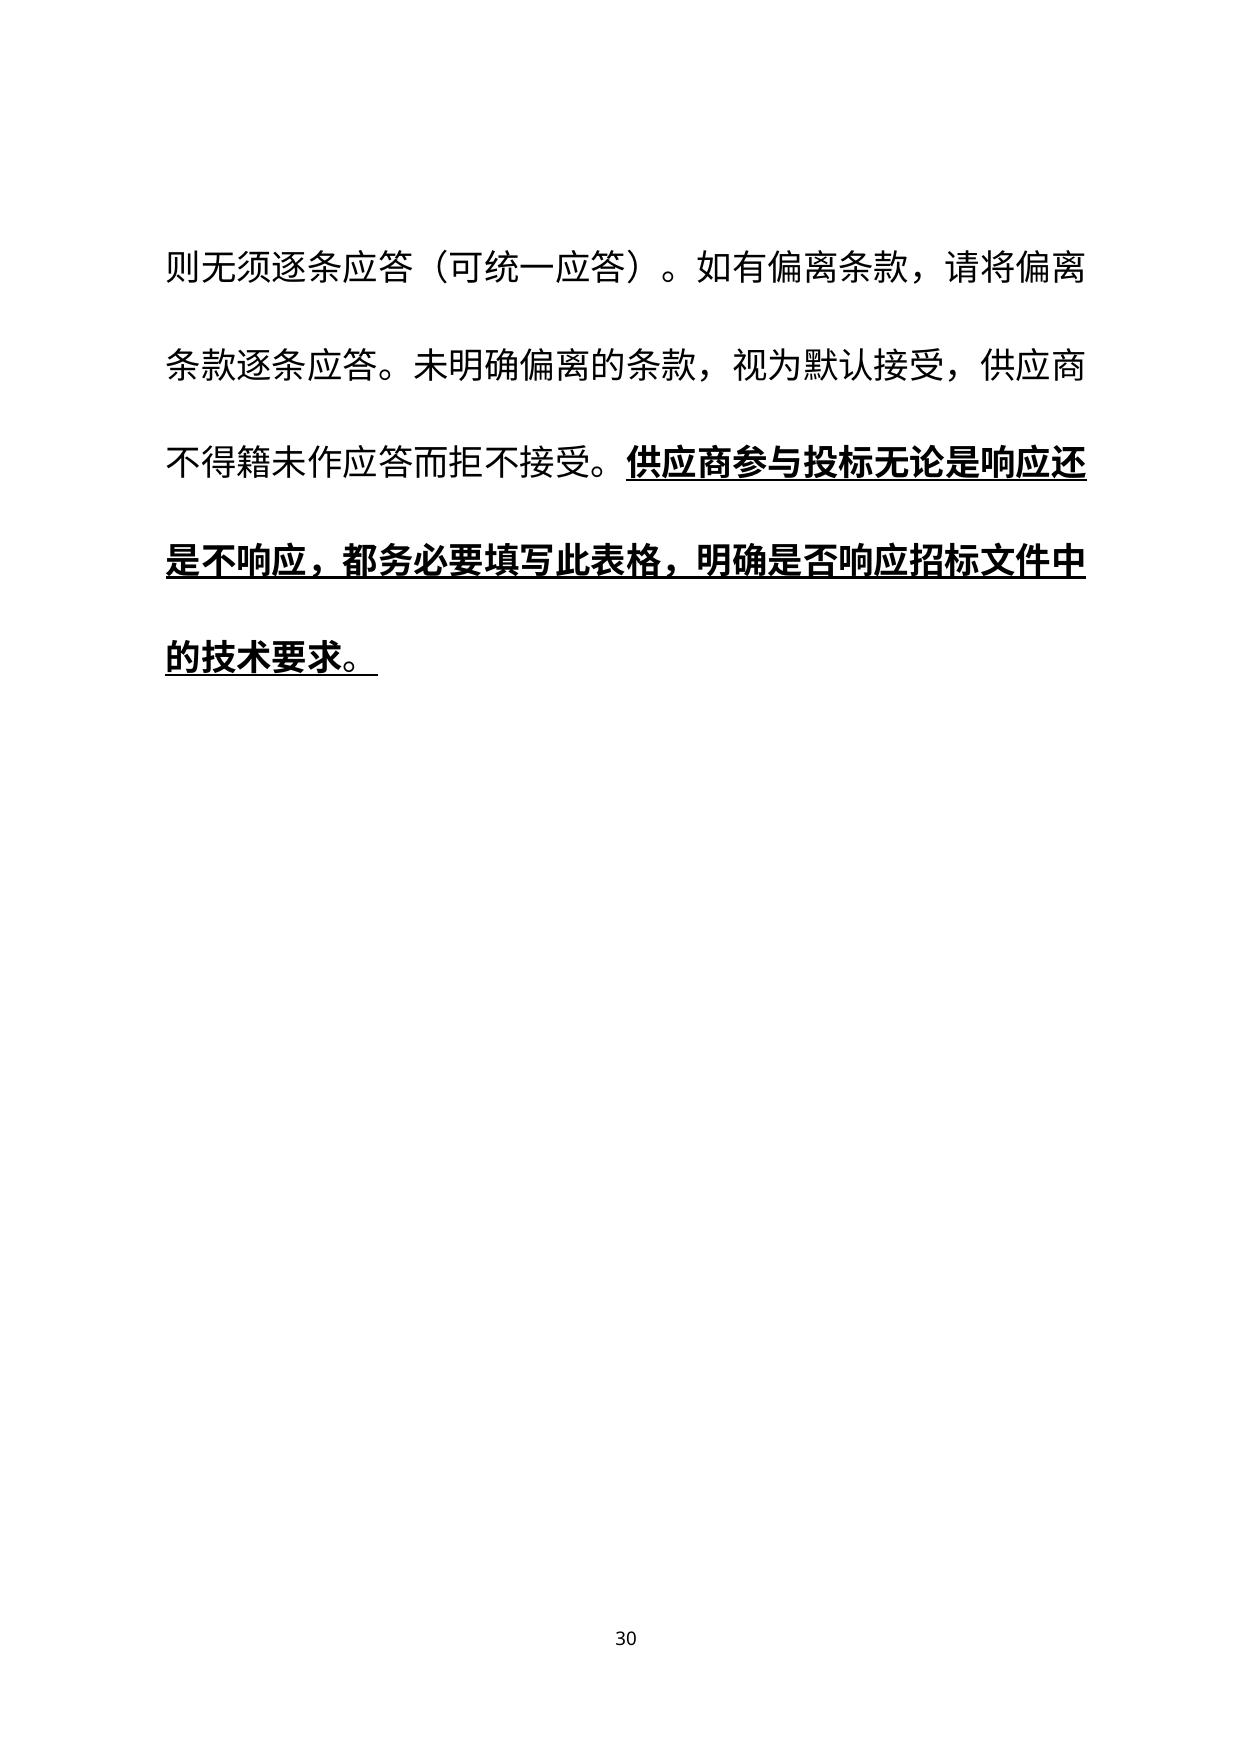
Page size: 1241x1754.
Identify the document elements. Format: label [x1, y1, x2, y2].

text [165, 233, 1087, 688]
